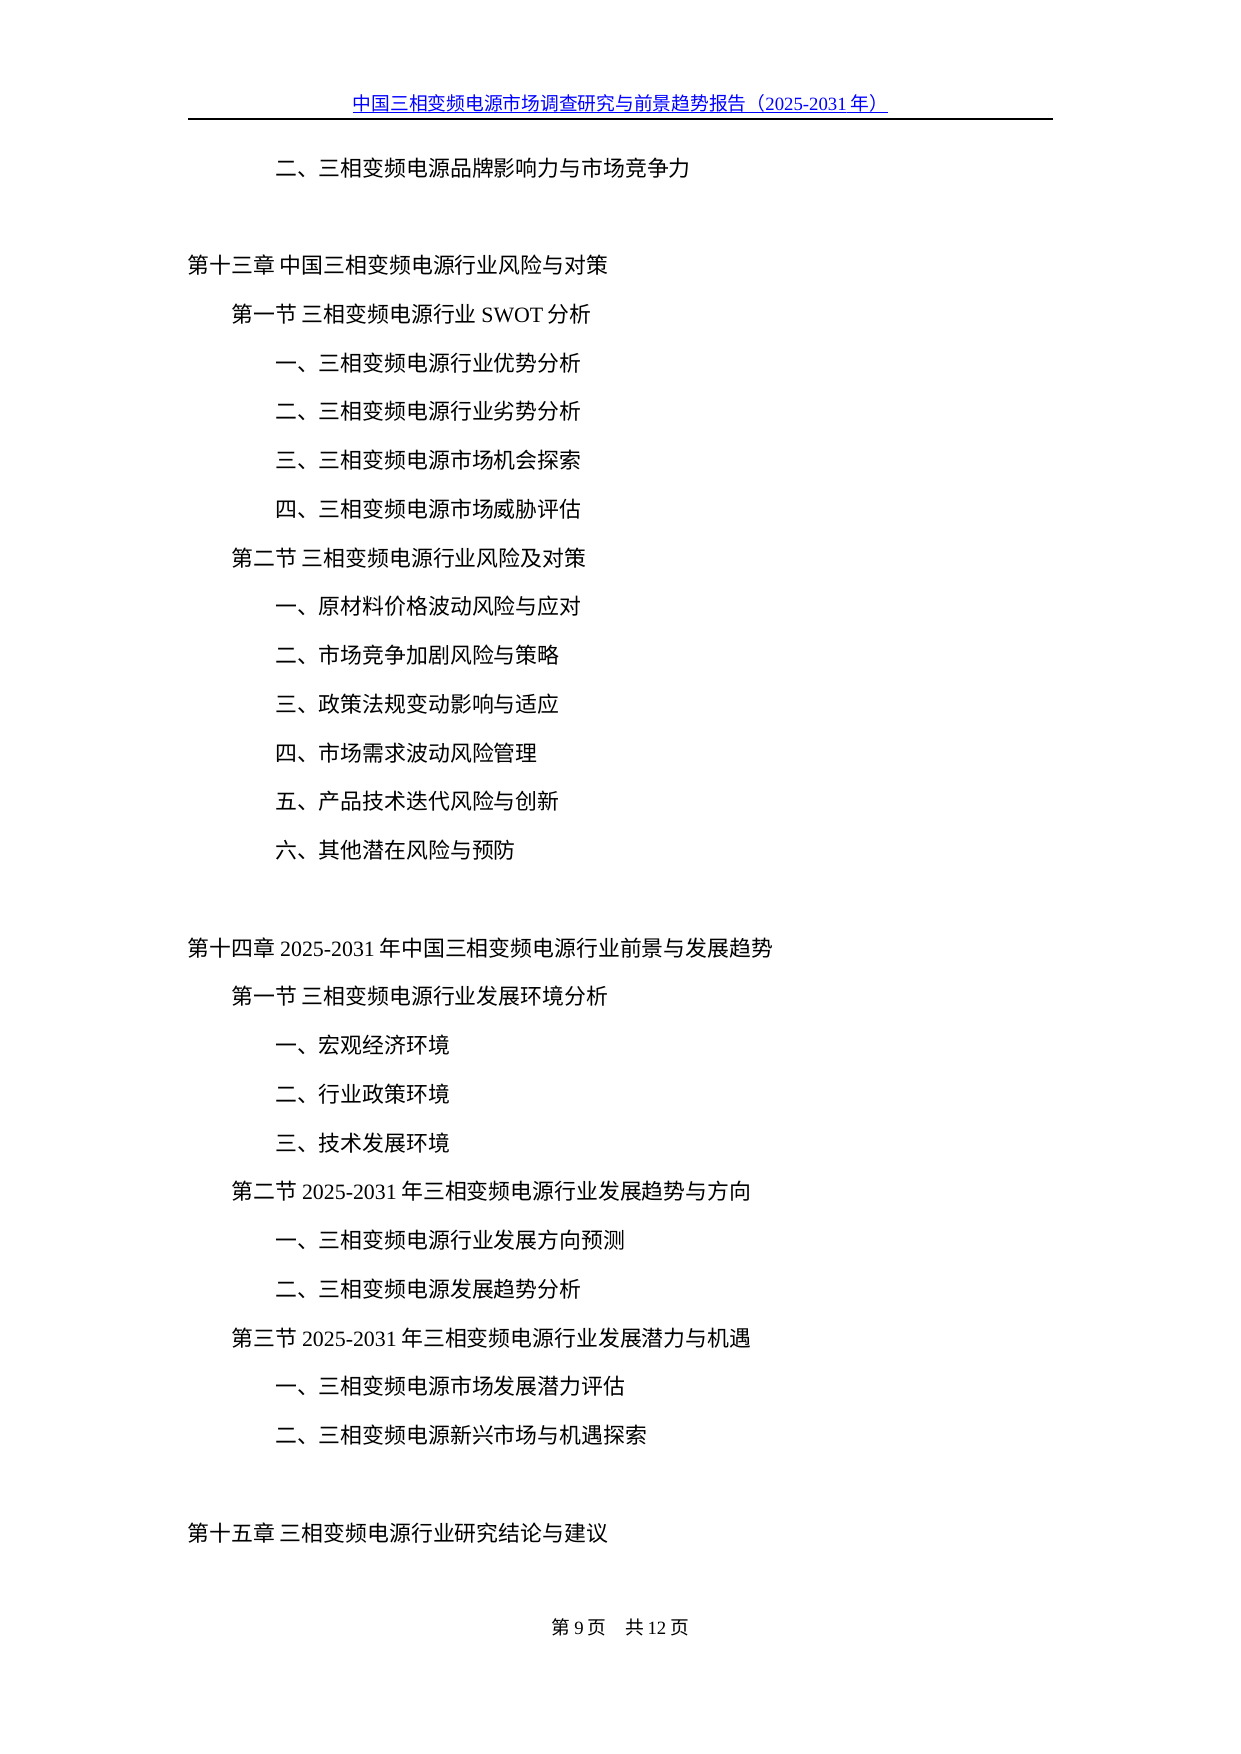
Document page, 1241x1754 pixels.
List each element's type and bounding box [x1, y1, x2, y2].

text [187, 150, 1053, 1548]
